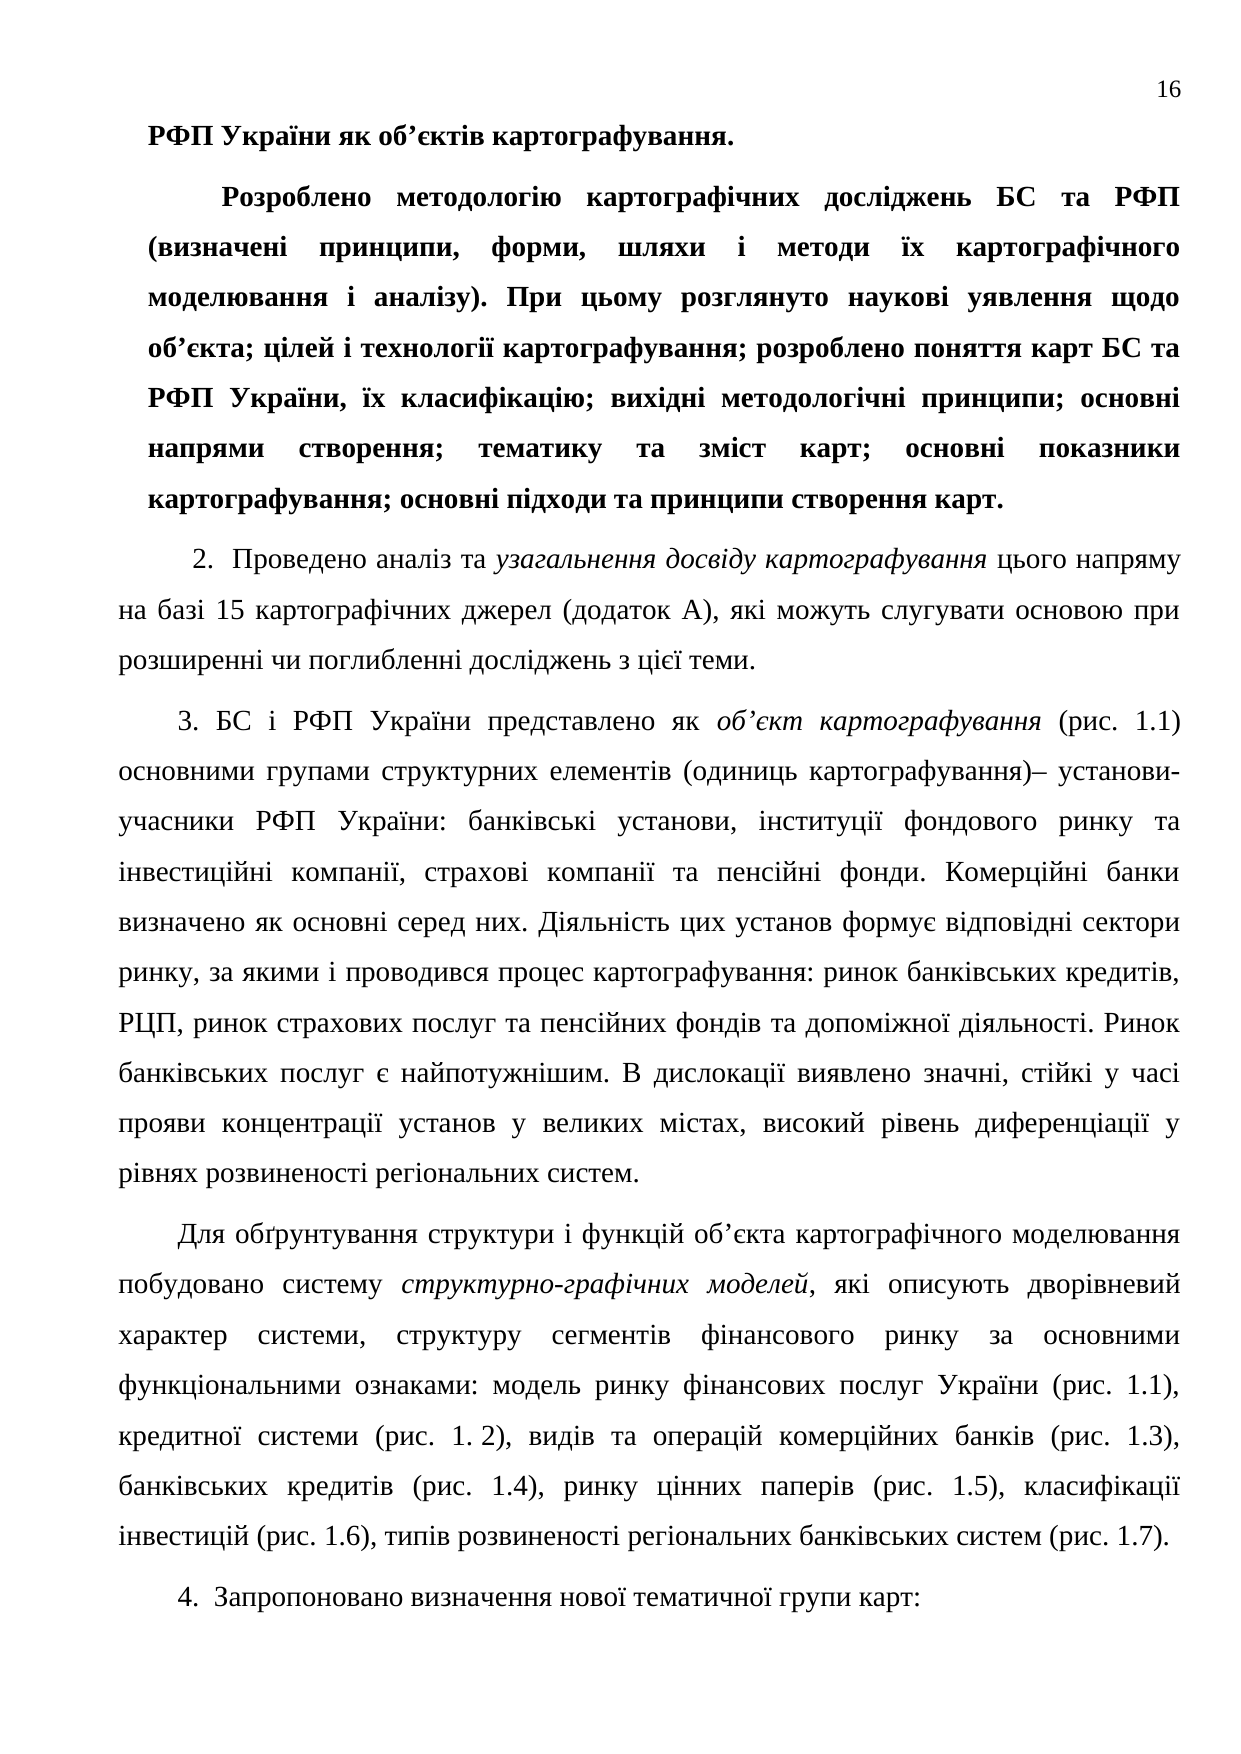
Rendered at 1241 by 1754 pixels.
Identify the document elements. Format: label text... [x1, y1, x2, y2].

text Для обґрунтування структури і функцій об’єкта картографічного моделювання побудовано систему структурно-графічних моделей, які описують дворівневий характер системи, структуру сегментів фінансового ринку за основними функціональними ознаками: модель ринку фінансових послуг України (рис. 1.1), кредитної системи (рис. 1. 2), видів та операцій комерційних банків (рис. 1.3), банківських кредитів (рис. 1.4), ринку цінних паперів (рис. 1.5), класифікації інвестицій (рис. 1.6), типів розвиненості регіональних банківських систем (рис. 1.7). [118, 1216, 1181, 1552]
text Розроблено методологію картографічних досліджень БС та РФП (визначені принципи, форми, шляхи і методи їх картографічного моделювання і аналізу). При цьому розглянуто наукові уявлення щодо об’єкта; цілей і технології картографування; розроблено поняття карт БС та РФП України, їх класифікацію; вихідні методологічні принципи; основні напрями створення; тематику та зміст карт; основні показники картографування; основні підходи та принципи створення карт. [148, 179, 1181, 514]
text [148, 118, 1181, 152]
text 3. БС і РФП України представлено як об’єкт картографування (рис. 1.1) основними групами структурних елементів (одиниць картографування)– установи-учасники РФП України: банківські установи, інституції фондового ринку та інвестиційні компанії, страхові компанії та пенсійні фонди. Комерційні банки визначено як основні серед них. Діяльність цих установ формує відповідні сектори ринку, за якими і проводився процес картографування: ринок банківських кредитів, РЦП, ринок страхових послуг та пенсійних фондів та допоміжної діяльності. Ринок банківських послуг є найпотужнішим. В дислокації виявлено значні, стійкі у часі прояви концентрації установ у великих містах, високий рівень диференціації у рівнях розвиненості регіональних систем. [118, 703, 1181, 1189]
text 4. Запропоновано визначення нової тематичної групи карт: [118, 1579, 1181, 1612]
text 2. Проведено аналіз та узагальнення досвіду картографування цього напряму на базі 15 картографічних джерел (додаток А), які можуть слугувати основою при розширенні чи поглибленні досліджень з цієї теми. [118, 541, 1181, 676]
